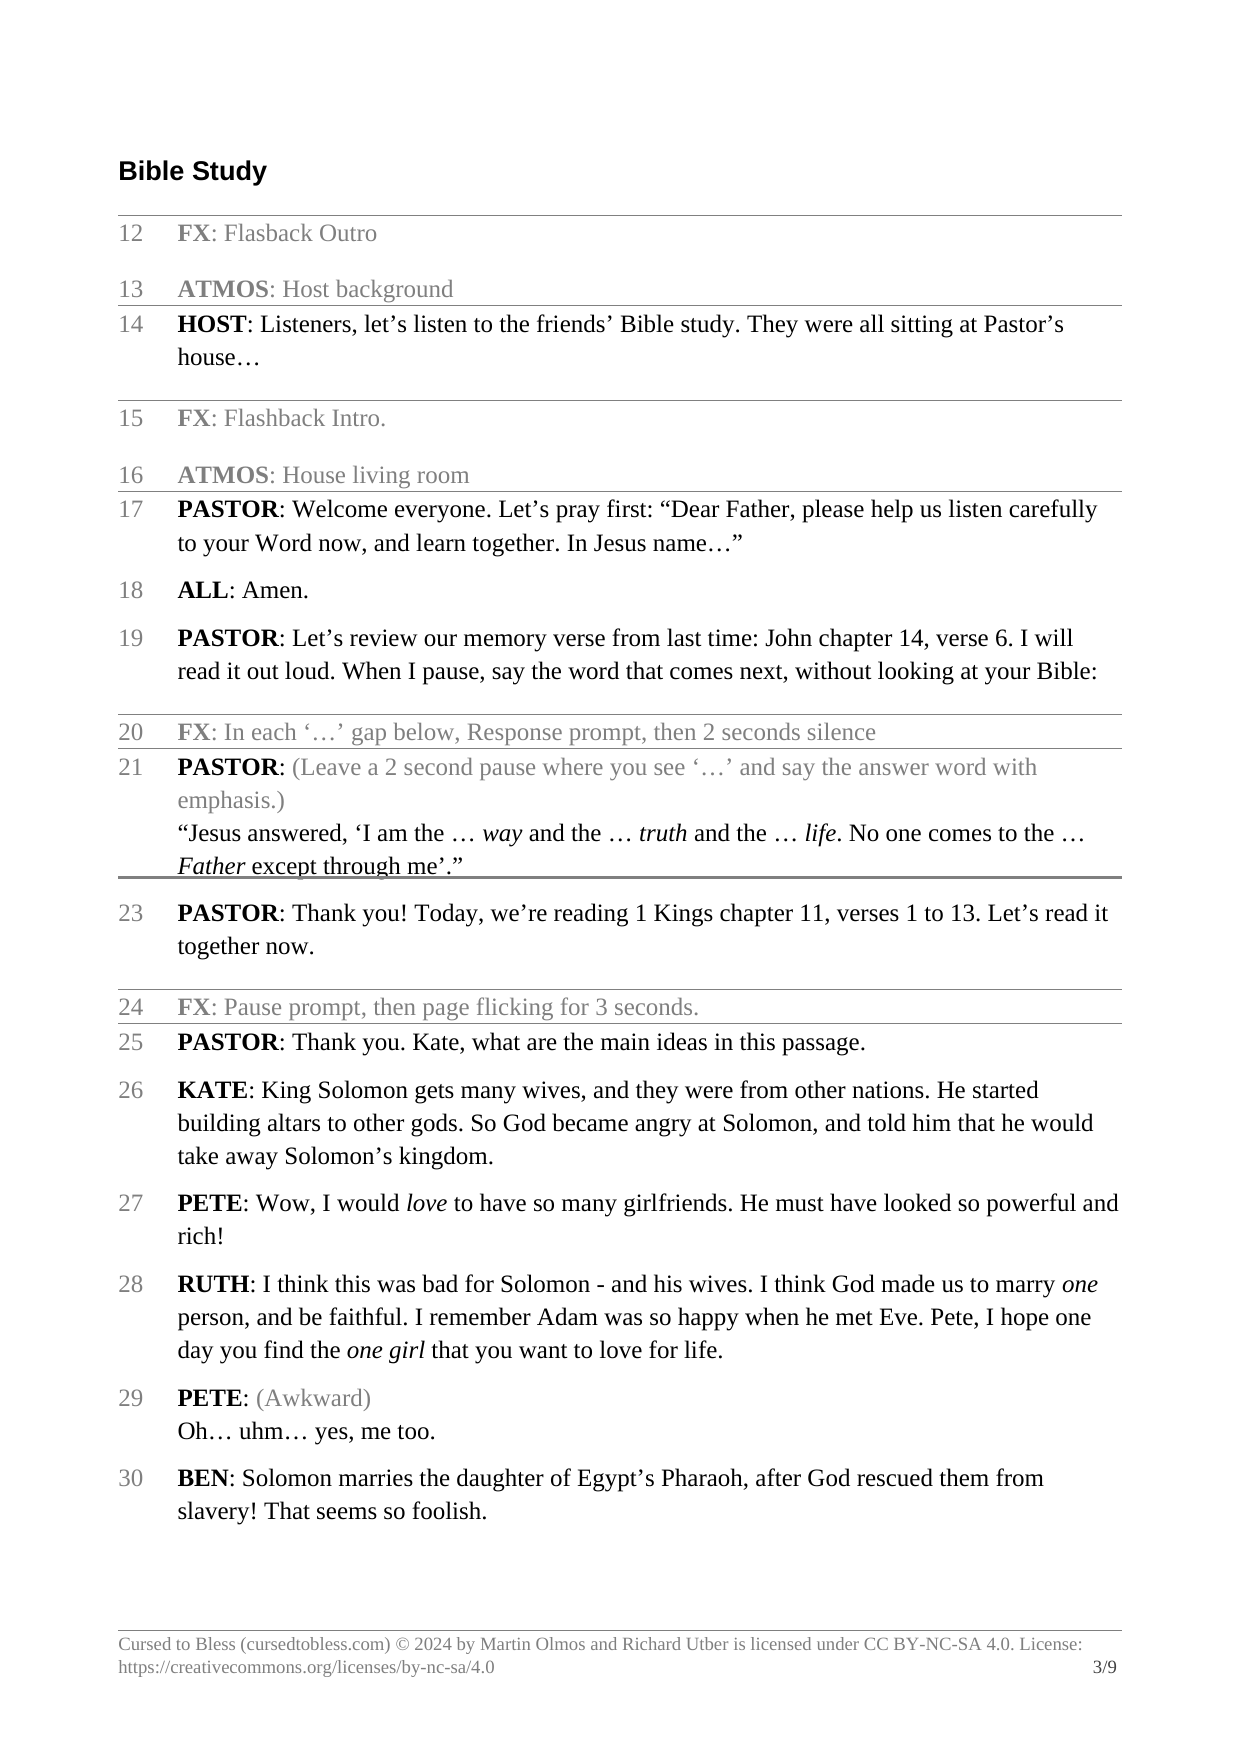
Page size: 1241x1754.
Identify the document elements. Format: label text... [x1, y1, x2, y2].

text BEN: Solomon marries the daughter of Egypt’s Pharaoh, after God rescued them from slavery! That seems so foolish. [118, 1463, 1122, 1525]
text FX: Flasback Outro [118, 216, 1122, 247]
text ATMOS: Host background [118, 271, 1122, 305]
text PASTOR: Let’s review our memory verse from last time: John chapter 14, verse 6. I will read it out loud. When I pause, say the word that comes next, without looking at your Bible: [118, 623, 1122, 684]
text KATE: King Solomon gets many wives, and they were from other nations. He started building altars to other gods. So God became angry at Solomon, and told him that he would take away Solomon’s kingdom. [118, 1075, 1122, 1169]
text FX: Flashback Intro. [118, 401, 1122, 432]
text PETE: Wow, I would love to have so many girlfriends. He must have looked so powerful and rich! [118, 1188, 1122, 1250]
text PASTOR: Thank you! Today, we’re reading 1 Kings chapter 11, verses 1 to 13. Let’s read it together now. [118, 898, 1122, 960]
text PASTOR: Thank you. Kate, what are the main ideas in this passage. [118, 1027, 1122, 1056]
text FX: Pause prompt, then page flicking for 3 seconds. [118, 990, 1122, 1023]
text PETE: (Awkward) Oh… uhm… yes, me too. [118, 1383, 1122, 1444]
text ALL: Amen. [118, 575, 1122, 604]
text PASTOR: (Leave a 2 second pause where you see ‘…’ and say the answer word with emphasis.) “Jesus answered, ‘I am the … way and the … truth and the … life. No one comes to the … Father except through me’.” [118, 752, 1122, 876]
text FX: In each ‘…’ gap below, Response prompt, then 2 seconds silence [118, 715, 1122, 748]
text ATMOS: House living room [118, 457, 1122, 491]
text PASTOR: Welcome everyone. Let’s pray first: “Dear Father, please help us listen carefully to your Word now, and learn together. In Jesus name…” [118, 494, 1122, 556]
text RUTH: I think this was bad for Solomon - and his wives. I think God made us to marry one person, and be faithful. I remember Adam was so happy when he met Eve. Pete, I hope one day you find the one girl that you want to love for life. [118, 1269, 1122, 1364]
text HOST: Listeners, let’s listen to the friends’ Bible study. They were all sitting at Pastor’s house… [118, 309, 1122, 371]
subtitle Bible Study [118, 155, 1122, 187]
